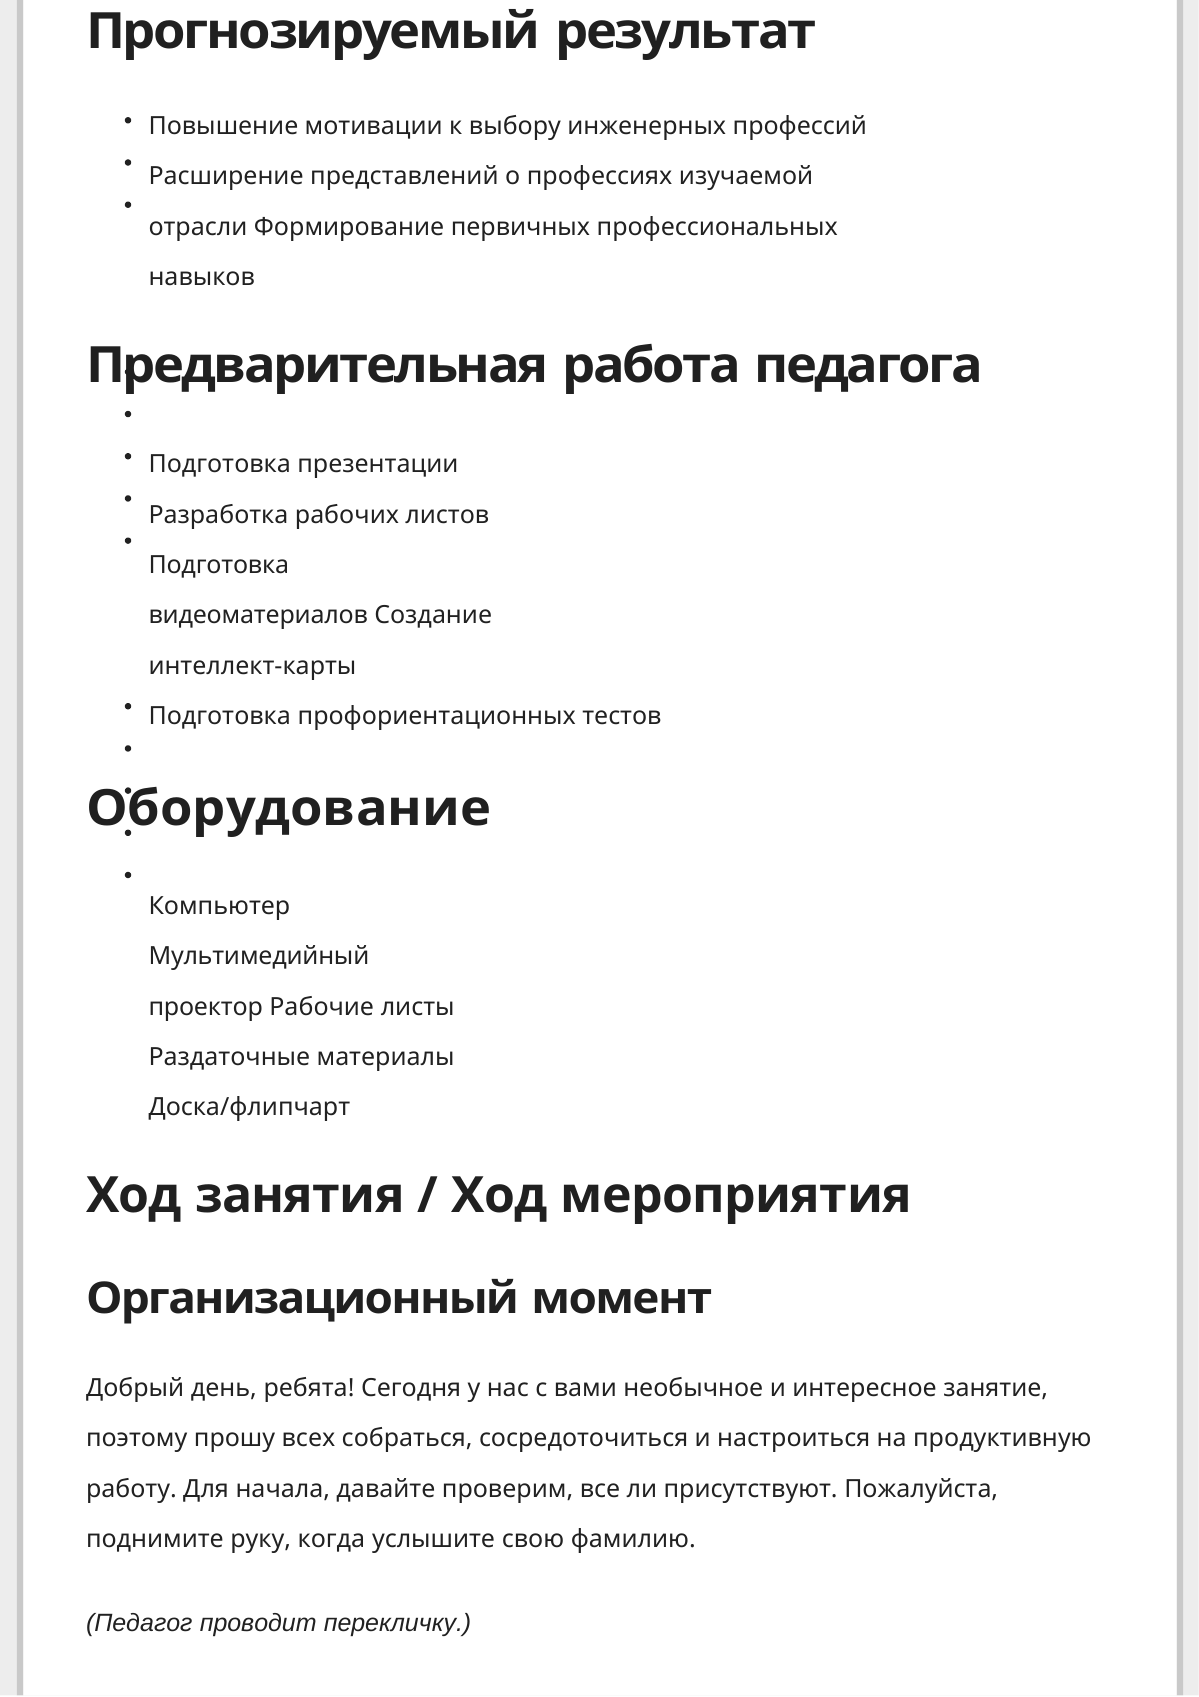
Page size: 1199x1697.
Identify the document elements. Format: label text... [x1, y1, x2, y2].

subtitle Предварительная работа педагога [86, 329, 1199, 397]
text Добрый день, ребята! Сегодня у нас с вами необычное и интересное занятие, поэтому прошу всех собраться, сосредоточиться и настроиться на продуктивную работу. Для начала, давайте проверим, все ли присутствуют. Пожалуйста, поднимите руку, когда услышите свою фамилию. [86, 1369, 1099, 1554]
subtitle Организационный момент [86, 1267, 1199, 1327]
text Подготовка профориентационных тестов [148, 698, 1199, 732]
subtitle Прогнозируемый результат [86, 0, 1199, 60]
text Компьютер Мультимедийный проектор Рабочие листы Раздаточные материалы Доска/флипчарт [148, 888, 465, 1123]
text Повышение мотивации к выбору инженерных профессий Расширение представлений о профессиях изучаемой отрасли Формирование первичных профессиональных навыков [148, 107, 877, 292]
text Подготовка презентации Разработка рабочих листов Подготовка видеоматериалов Создание интеллект-карты [148, 446, 496, 681]
subtitle Ход занятия / Ход мероприятия [86, 1159, 1199, 1227]
text (Педагог проводит перекличку.) [86, 1608, 1199, 1637]
subtitle Оборудование [86, 772, 1199, 840]
